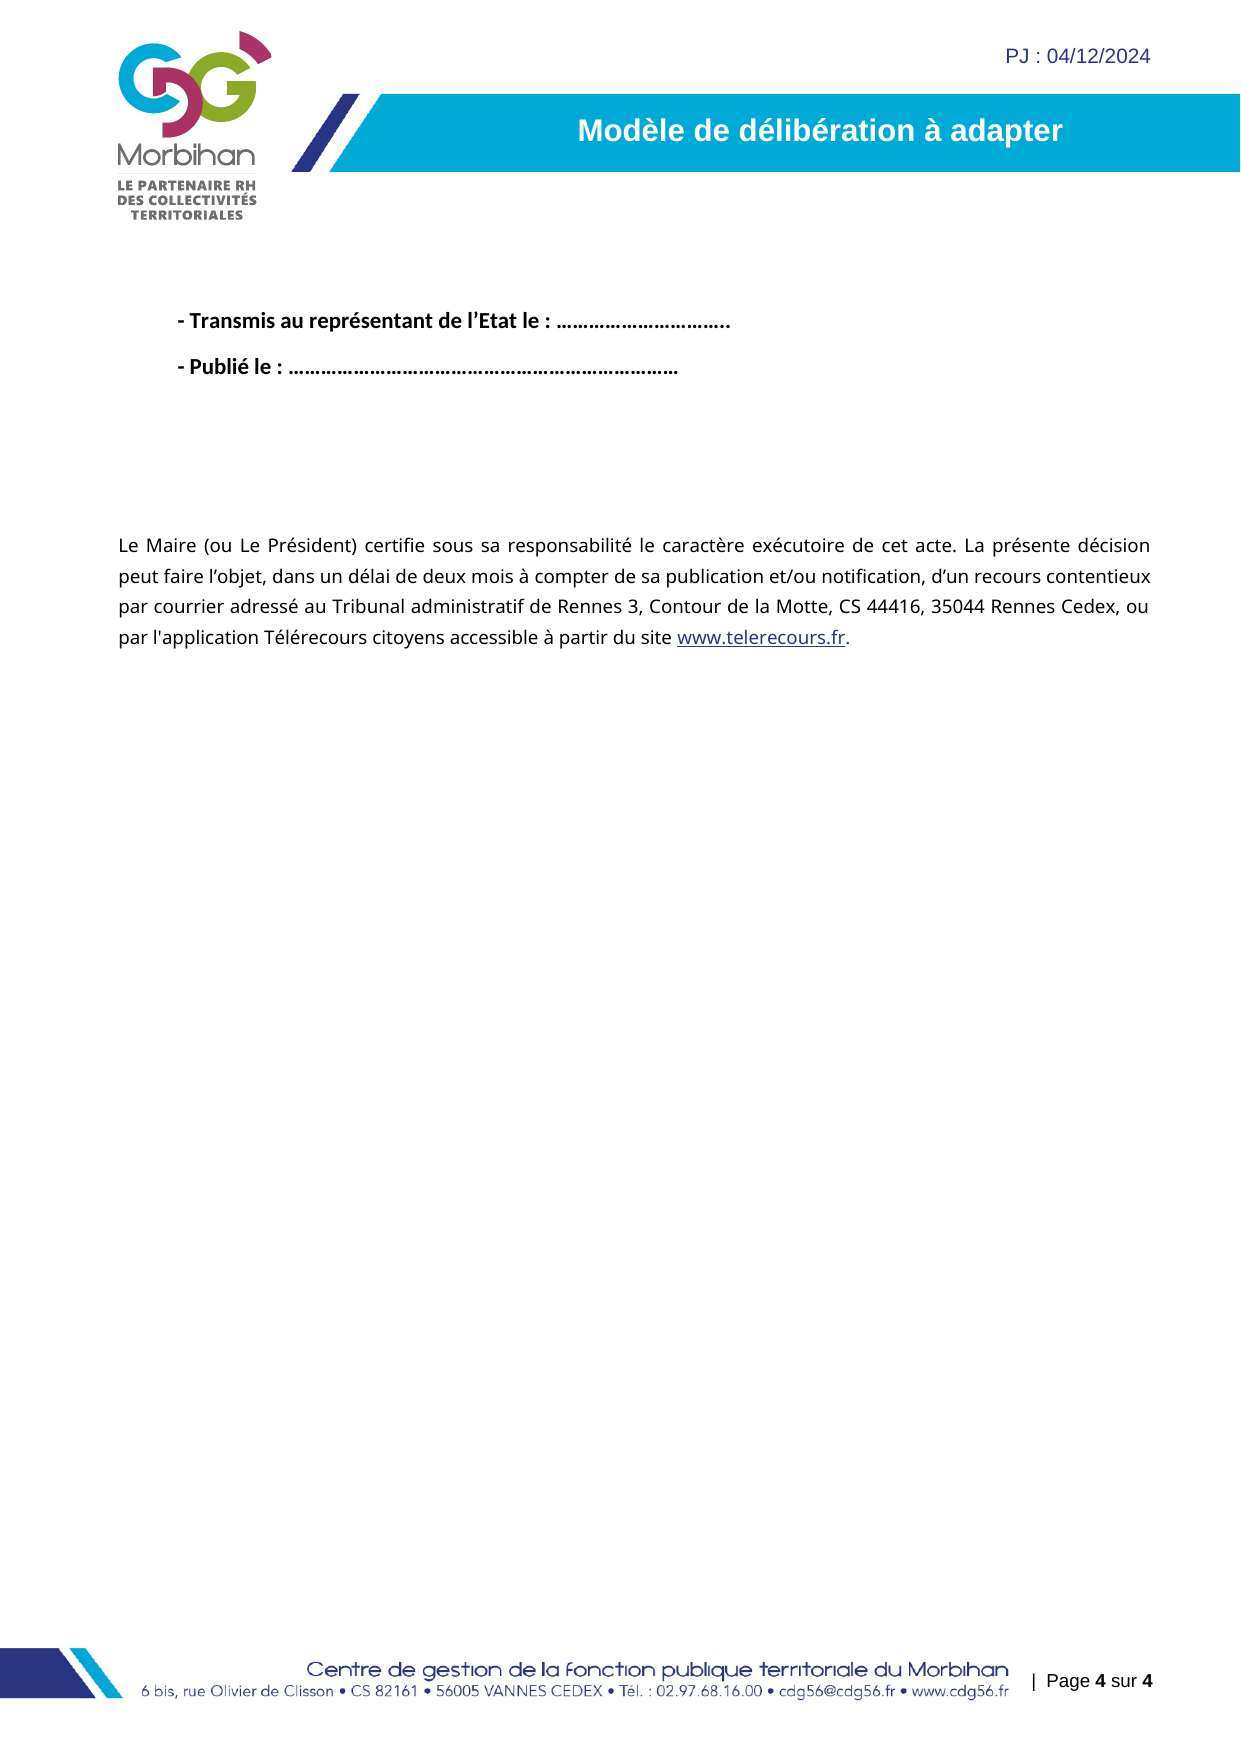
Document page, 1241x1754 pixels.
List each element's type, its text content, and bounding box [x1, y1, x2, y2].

text - Transmis au représentant de l’Etat le : ………………………….. [177, 306, 1152, 334]
text Le Maire (ou Le Président) certifie sous sa responsabilité le caractère exécutoire de cet acte. La présente décision peut faire l’objet, dans un délai de deux mois à compter de sa publication et/ou notification, d’un recours contentieux par courrier adressé au Tribunal administratif de Rennes 3, Contour de la Motte, CS 44416, 35044 Rennes Cedex, ou par l'application Télérecours citoyens accessible à partir du site www.telerecours.fr. [118, 532, 1152, 650]
picture [118, 31, 272, 220]
picture [0, 1619, 1021, 1729]
text - Publié le : ……………………………………………………………… [177, 352, 1152, 380]
picture [285, 83, 1241, 184]
